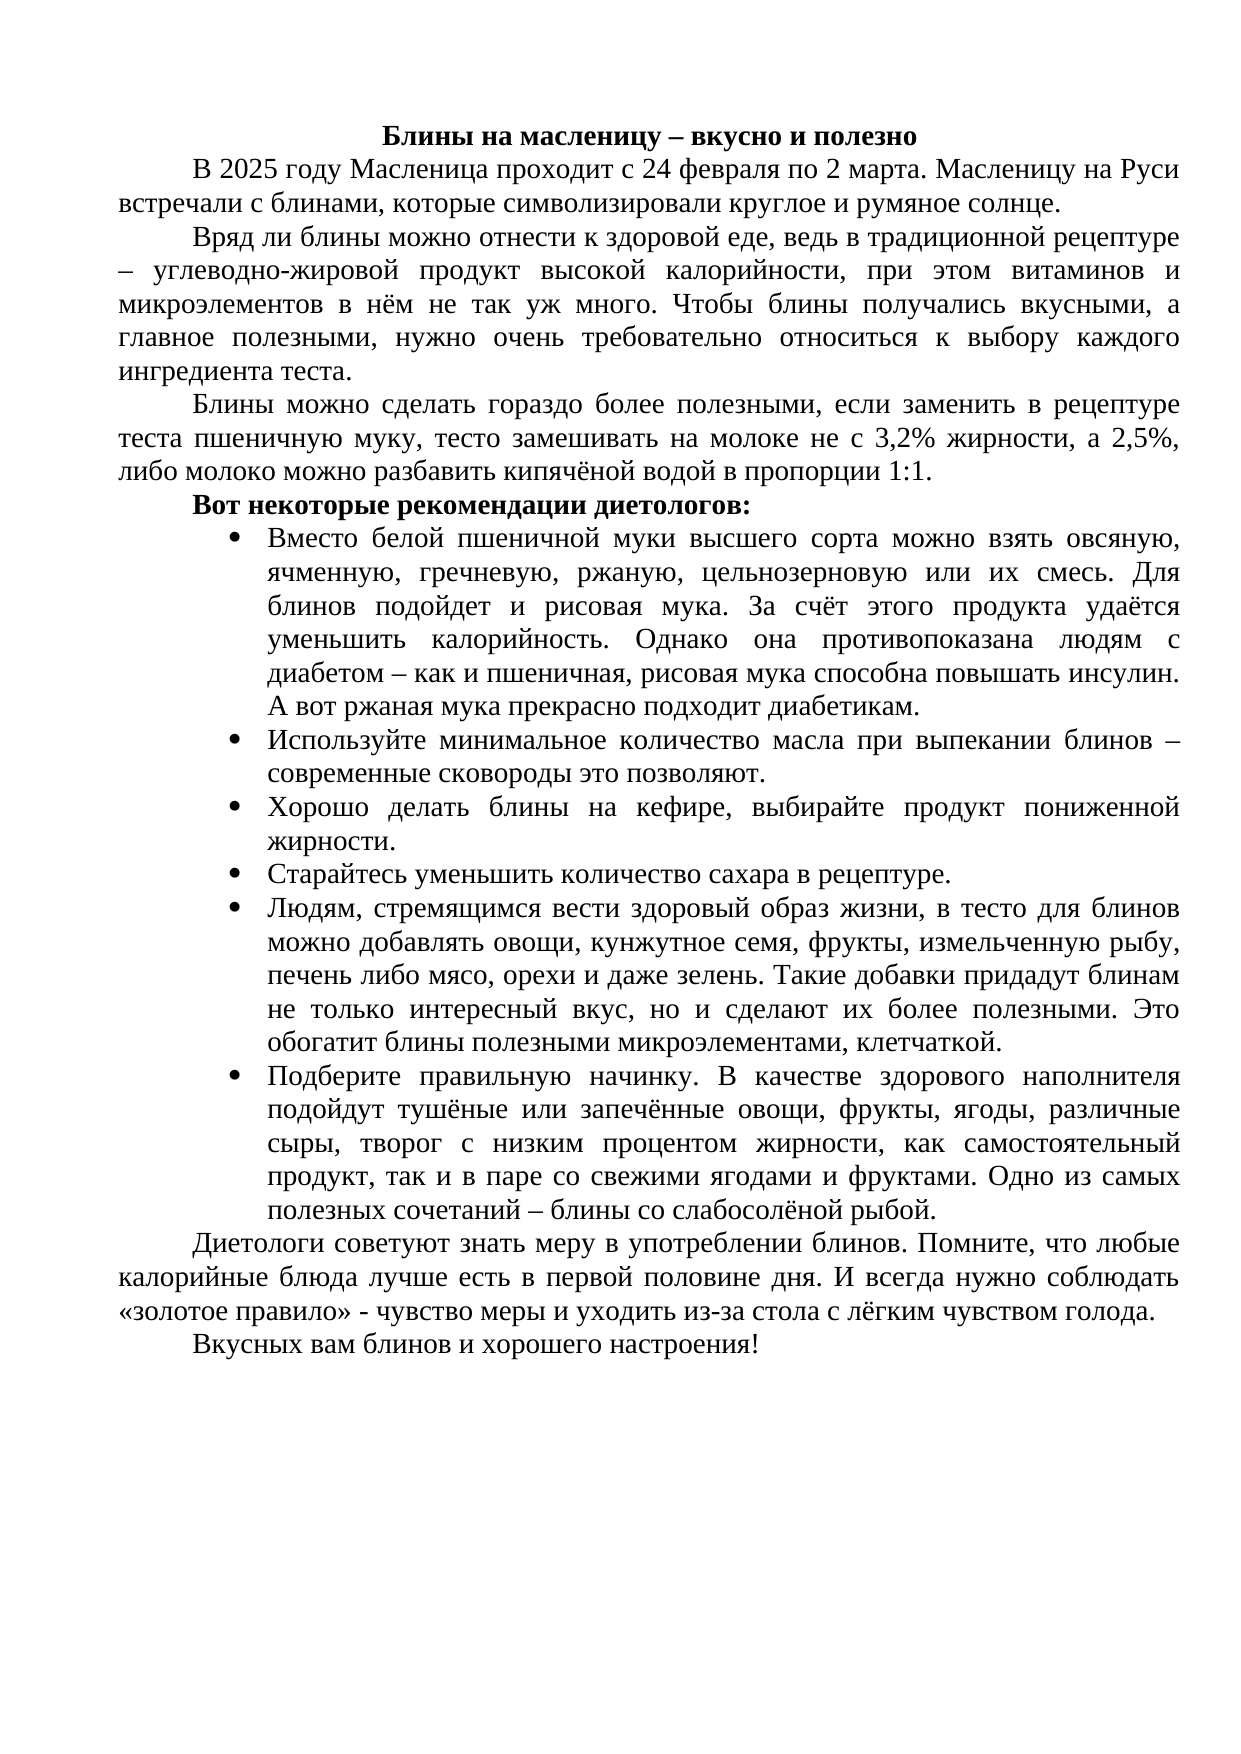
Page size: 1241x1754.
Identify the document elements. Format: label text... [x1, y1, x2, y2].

list Используйте минимальное количество масла при выпекании блинов – современные сковороды это позволяют. [229, 722, 1181, 789]
text В 2025 году Масленица проходит с 24 февраля по 2 марта. Масленицу на Руси встречали с блинами, которые символизировали круглое и румяное солнце. [118, 152, 1181, 219]
list Подберите правильную начинку. В качестве здорового наполнителя подойдут тушёные или запечённые овощи, фрукты, ягоды, различные сыры, творог с низким процентом жирности, как самостоятельный продукт, так и в паре со свежими ягодами и фруктами. Одно из самых полезных сочетаний – блины со слабосолёной рыбой. [229, 1058, 1181, 1226]
text Вот некоторые рекомендации диетологов: [118, 487, 1181, 521]
list Хорошо делать блины на кефире, выбирайте продукт пониженной жирности. [229, 789, 1181, 856]
list Людям, стремящимся вести здоровый образ жизни, в тесто для блинов можно добавлять овощи, кунжутное семя, фрукты, измельченную рыбу, печень либо мясо, орехи и даже зелень. Такие добавки придадут блинам не только интересный вкус, но и сделают их более полезными. Это обогатит блины полезными микроэлементами, клетчаткой. [229, 890, 1181, 1058]
text Блины на масленицу – вкусно и полезно [118, 118, 1181, 152]
text Вкусных вам блинов и хорошего настроения! [118, 1326, 1181, 1360]
list Вместо белой пшеничной муки высшего сорта можно взять овсяную, ячменную, гречневую, ржаную, цельнозерновую или их смесь. Для блинов подойдет и рисовая мука. За счёт этого продукта удаётся уменьшить калорийность. Однако она противопоказана людям с диабетом – как и пшеничная, рисовая мука способна повышать инсулин. А вот ржаная мука прекрасно подходит диабетикам. [229, 521, 1181, 722]
list Старайтесь уменьшить количество сахара в рецептуре. [229, 856, 1181, 890]
text Блины можно сделать гораздо более полезными, если заменить в рецептуре теста пшеничную муку, тесто замешивать на молоке не с 3,2% жирности, а 2,5%, либо молоко можно разбавить кипячёной водой в пропорции 1:1. [118, 386, 1181, 487]
text Диетологи советуют знать меру в употреблении блинов. Помните, что любые калорийные блюда лучше есть в первой половине дня. И всегда нужно соблюдать «золотое правило» - чувство меры и уходить из-за стола с лёгким чувством голода. [118, 1226, 1181, 1326]
text Вряд ли блины можно отнести к здоровой еде, ведь в традиционной рецептуре – углеводно-жировой продукт высокой калорийности, при этом витаминов и микроэлементов в нём не так уж много. Чтобы блины получались вкусными, а главное полезными, нужно очень требовательно относиться к выбору каждого ингредиента теста. [118, 219, 1181, 386]
